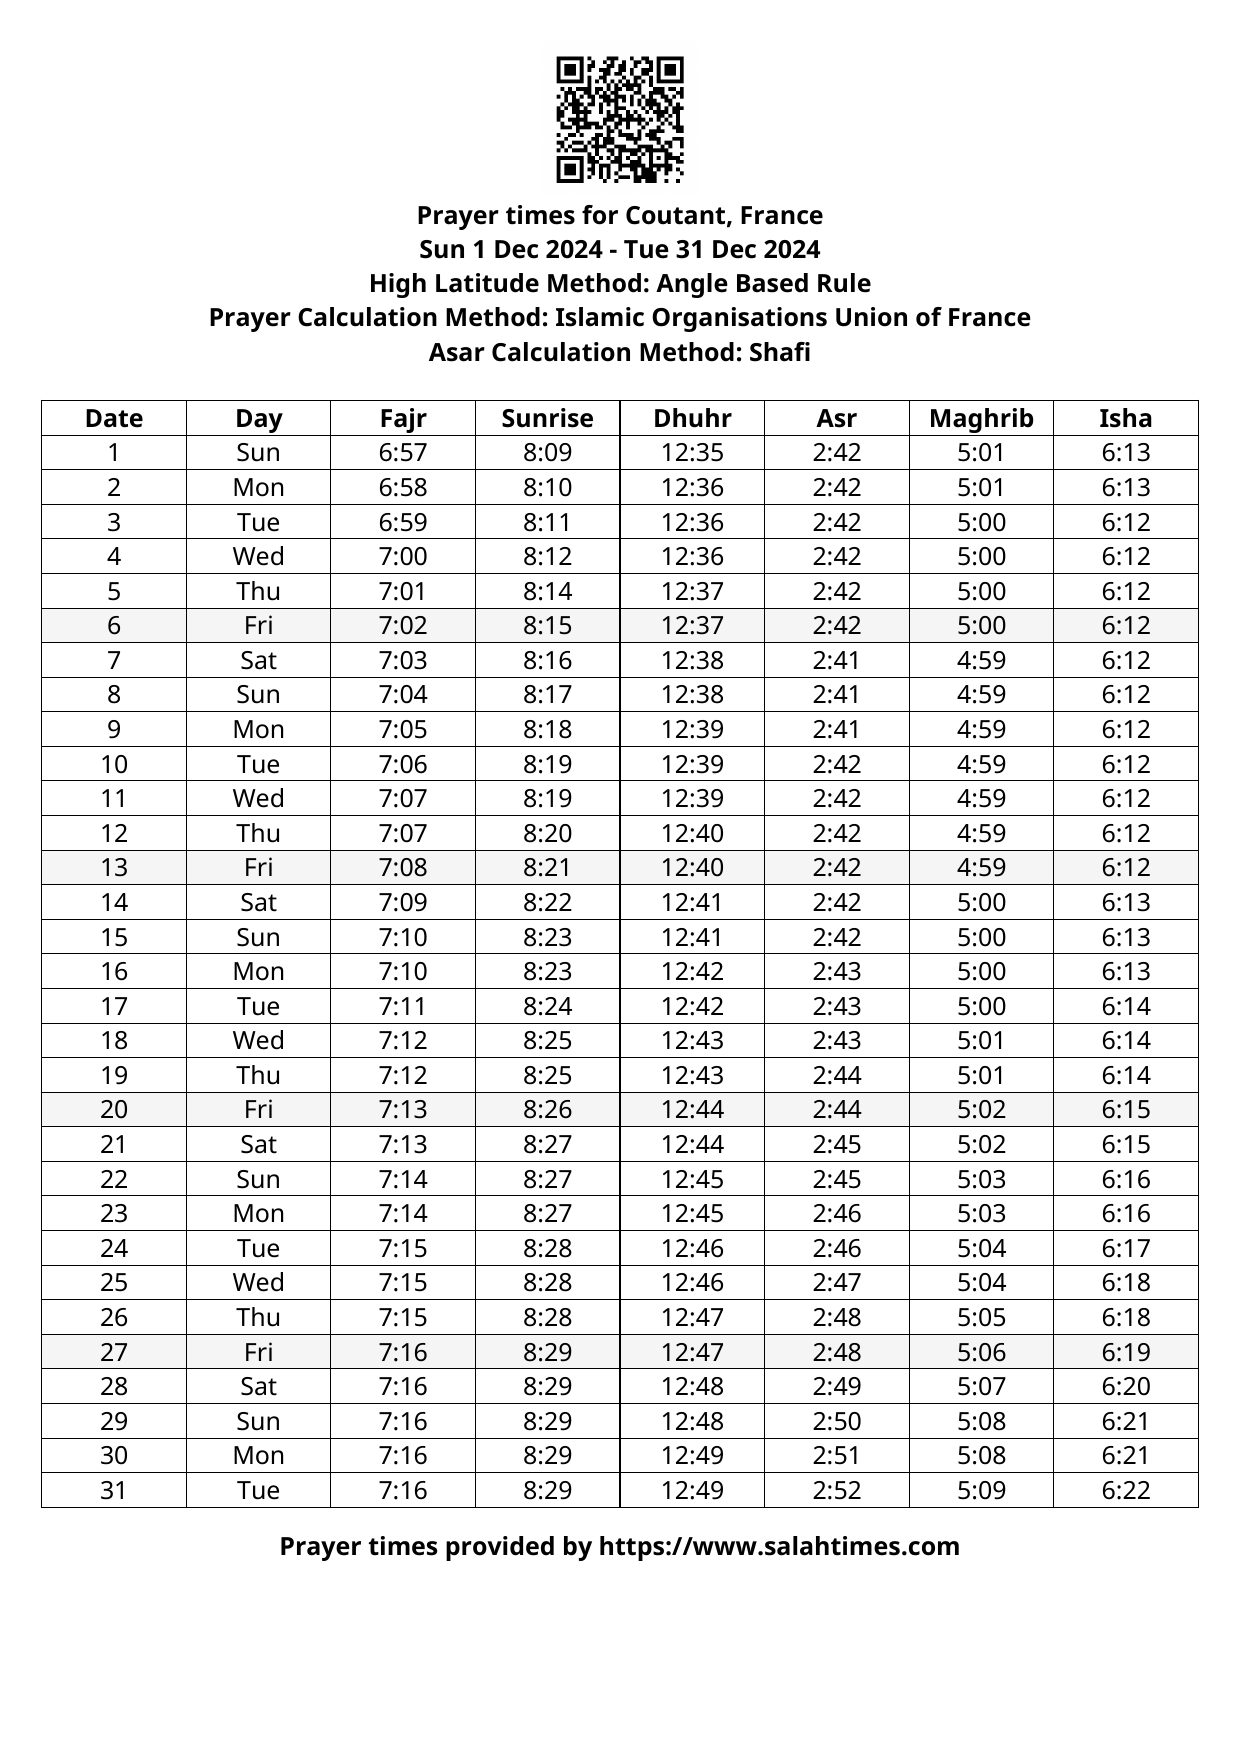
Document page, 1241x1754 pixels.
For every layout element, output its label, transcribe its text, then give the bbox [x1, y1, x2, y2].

table_cell 4:59 [910, 851, 1053, 884]
table_header Date [42, 401, 186, 434]
table_cell 13 [42, 851, 186, 884]
table_cell 6:12 [1054, 851, 1198, 884]
table_cell Tue [187, 505, 330, 538]
table_cell 6 [42, 609, 186, 642]
table_cell 12:41 [621, 885, 764, 919]
table_cell 14 [42, 885, 186, 919]
table_cell 27 [42, 1335, 186, 1368]
table_cell 2:46 [765, 1196, 909, 1230]
table_cell 22 [42, 1162, 186, 1195]
table_cell Mon [187, 954, 330, 988]
table_cell 2:42 [765, 505, 909, 538]
table_cell 6:12 [1054, 643, 1198, 677]
table_cell 5:02 [910, 1093, 1053, 1126]
table_cell 8:29 [476, 1404, 619, 1437]
table_cell 12:46 [621, 1266, 764, 1299]
table_cell 6:16 [1054, 1196, 1198, 1230]
table_header Sunrise [476, 401, 619, 434]
table_cell 12 [42, 816, 186, 849]
table_cell 2:42 [765, 436, 909, 469]
table_cell 6:18 [1054, 1266, 1198, 1299]
table_cell 5 [42, 574, 186, 607]
table_cell 8:29 [476, 1369, 619, 1403]
table_cell 7:16 [331, 1369, 475, 1403]
table_cell Fri [187, 1335, 330, 1368]
table_cell 8:12 [476, 539, 619, 573]
table_cell 12:42 [621, 989, 764, 1022]
table_cell 6:12 [1054, 712, 1198, 746]
table_cell 12:40 [621, 816, 764, 849]
table_cell 7:02 [331, 609, 475, 642]
table_cell 8:20 [476, 816, 619, 849]
table_cell Wed [187, 1024, 330, 1057]
table_cell 7:14 [331, 1162, 475, 1195]
table_cell 8:09 [476, 436, 619, 469]
table_cell 2:46 [765, 1231, 909, 1264]
table_cell 7:00 [331, 539, 475, 573]
table_cell 6:18 [1054, 1300, 1198, 1334]
table_cell 12:48 [621, 1369, 764, 1403]
table_cell 7:16 [331, 1335, 475, 1368]
table_cell 5:00 [910, 505, 1053, 538]
table_cell 5:05 [910, 1300, 1053, 1334]
table_header Maghrib [910, 401, 1053, 434]
table_cell 2:43 [765, 989, 909, 1022]
table_cell 5:01 [910, 1024, 1053, 1057]
table_cell 6:22 [1054, 1473, 1198, 1507]
table_cell 5:01 [910, 436, 1053, 469]
table_cell 8:25 [476, 1058, 619, 1092]
table_cell 2:49 [765, 1369, 909, 1403]
table_cell 8:23 [476, 920, 619, 953]
table_cell Mon [187, 1439, 330, 1472]
table_cell 6:12 [1054, 678, 1198, 711]
table_cell 2 [42, 470, 186, 504]
table_cell 12:49 [621, 1439, 764, 1472]
table_cell 8:19 [476, 747, 619, 780]
table_cell 12:47 [621, 1335, 764, 1368]
table_cell 4:59 [910, 781, 1053, 815]
table_cell 7:01 [331, 574, 475, 607]
table_cell 12:44 [621, 1093, 764, 1126]
table_cell 7 [42, 643, 186, 677]
table_cell 2:42 [765, 539, 909, 573]
table_cell 8:29 [476, 1335, 619, 1368]
table_cell 26 [42, 1300, 186, 1334]
table_cell Thu [187, 1300, 330, 1334]
table_cell 7:13 [331, 1093, 475, 1126]
table_cell 2:44 [765, 1093, 909, 1126]
table_cell 7:16 [331, 1473, 475, 1507]
text High Latitude Method: Angle Based Rule [42, 266, 1198, 300]
table_cell 7:11 [331, 989, 475, 1022]
table_cell 8:18 [476, 712, 619, 746]
table_cell 8:10 [476, 470, 619, 504]
table_cell Sat [187, 1127, 330, 1161]
table_cell 2:44 [765, 1058, 909, 1092]
table_cell 18 [42, 1024, 186, 1057]
text Prayer times for Coutant, France [42, 198, 1198, 232]
table_cell 2:45 [765, 1127, 909, 1161]
table_cell 6:57 [331, 436, 475, 469]
table_cell 2:48 [765, 1335, 909, 1368]
table_cell 19 [42, 1058, 186, 1092]
table_cell 2:51 [765, 1439, 909, 1472]
text Sun 1 Dec 2024 - Tue 31 Dec 2024 [42, 232, 1198, 266]
table_cell Wed [187, 781, 330, 815]
table_cell 5:00 [910, 539, 1053, 573]
table_cell 2:43 [765, 954, 909, 988]
table_cell 5:08 [910, 1404, 1053, 1437]
table_cell 5:03 [910, 1162, 1053, 1195]
table_header Day [187, 401, 330, 434]
table_cell 7:15 [331, 1266, 475, 1299]
table_cell 12:47 [621, 1300, 764, 1334]
table_cell 7:03 [331, 643, 475, 677]
table_cell 6:13 [1054, 436, 1198, 469]
table_cell 8:27 [476, 1196, 619, 1230]
table_cell Sat [187, 643, 330, 677]
table_cell 12:37 [621, 609, 764, 642]
table_cell 5:09 [910, 1473, 1053, 1507]
table_cell 2:42 [765, 885, 909, 919]
table_cell 5:00 [910, 574, 1053, 607]
table_cell 2:42 [765, 609, 909, 642]
table_cell 12:41 [621, 920, 764, 953]
table_cell 6:13 [1054, 954, 1198, 988]
table_cell 2:48 [765, 1300, 909, 1334]
table_cell 2:42 [765, 574, 909, 607]
table_cell 12:45 [621, 1162, 764, 1195]
table_cell 6:21 [1054, 1439, 1198, 1472]
table_cell 6:12 [1054, 505, 1198, 538]
table_cell Tue [187, 1231, 330, 1264]
table_cell Mon [187, 712, 330, 746]
picture [542, 41, 699, 198]
table_cell 8:29 [476, 1439, 619, 1472]
table_cell 4:59 [910, 712, 1053, 746]
table_cell Wed [187, 1266, 330, 1299]
table_cell 7:09 [331, 885, 475, 919]
table_cell Thu [187, 816, 330, 849]
table_cell 7:08 [331, 851, 475, 884]
table_cell 12:45 [621, 1196, 764, 1230]
table_cell 12:40 [621, 851, 764, 884]
table_cell Tue [187, 747, 330, 780]
table_cell Sun [187, 436, 330, 469]
table_cell 2:42 [765, 920, 909, 953]
table_cell 4:59 [910, 816, 1053, 849]
table_cell 2:52 [765, 1473, 909, 1507]
table_cell 12:43 [621, 1024, 764, 1057]
table_cell 8:17 [476, 678, 619, 711]
table_cell Wed [187, 539, 330, 573]
table_cell 7:13 [331, 1127, 475, 1161]
table_cell Sat [187, 1369, 330, 1403]
table_cell 7:04 [331, 678, 475, 711]
table_cell 7:06 [331, 747, 475, 780]
table_cell 12:35 [621, 436, 764, 469]
table_cell 6:17 [1054, 1231, 1198, 1264]
table_cell 12:38 [621, 678, 764, 711]
table_cell 6:12 [1054, 781, 1198, 815]
table_cell 12:48 [621, 1404, 764, 1437]
table_cell 17 [42, 989, 186, 1022]
table_cell 12:36 [621, 539, 764, 573]
table_cell Mon [187, 470, 330, 504]
table_cell Fri [187, 851, 330, 884]
table_cell 5:04 [910, 1266, 1053, 1299]
table_cell 2:42 [765, 470, 909, 504]
table_cell 12:36 [621, 470, 764, 504]
table_cell 2:45 [765, 1162, 909, 1195]
table_cell 6:12 [1054, 539, 1198, 573]
table_cell 5:04 [910, 1231, 1053, 1264]
table_cell 6:15 [1054, 1127, 1198, 1161]
table_cell 5:00 [910, 885, 1053, 919]
table_cell 2:42 [765, 851, 909, 884]
table_cell Mon [187, 1196, 330, 1230]
text Prayer Calculation Method: Islamic Organisations Union of France [42, 300, 1198, 334]
table_cell 2:47 [765, 1266, 909, 1299]
table_cell 7:05 [331, 712, 475, 746]
table_cell 4:59 [910, 643, 1053, 677]
table_cell 2:50 [765, 1404, 909, 1437]
table_cell 6:12 [1054, 574, 1198, 607]
table_cell 7:07 [331, 781, 475, 815]
table_cell 29 [42, 1404, 186, 1437]
table_cell 8:21 [476, 851, 619, 884]
table_cell 5:01 [910, 470, 1053, 504]
table_cell 8:22 [476, 885, 619, 919]
table_cell 5:08 [910, 1439, 1053, 1472]
table_cell 8:19 [476, 781, 619, 815]
table_cell 7:10 [331, 920, 475, 953]
table_cell Tue [187, 1473, 330, 1507]
table_cell 24 [42, 1231, 186, 1264]
table_cell 12:44 [621, 1127, 764, 1161]
table_cell 6:15 [1054, 1093, 1198, 1126]
table_cell 5:02 [910, 1127, 1053, 1161]
table_cell 8:15 [476, 609, 619, 642]
table_cell Tue [187, 989, 330, 1022]
table_cell 6:20 [1054, 1369, 1198, 1403]
table_cell 12:36 [621, 505, 764, 538]
table_cell 6:13 [1054, 920, 1198, 953]
table_cell 6:58 [331, 470, 475, 504]
table_cell 25 [42, 1266, 186, 1299]
table_header Isha [1054, 401, 1198, 434]
table_cell 28 [42, 1369, 186, 1403]
table_header Asr [765, 401, 909, 434]
table_cell 31 [42, 1473, 186, 1507]
table_cell 23 [42, 1196, 186, 1230]
table_cell 8:27 [476, 1162, 619, 1195]
table_cell 12:43 [621, 1058, 764, 1092]
table_cell 2:42 [765, 747, 909, 780]
table_cell 8:27 [476, 1127, 619, 1161]
table_cell Sun [187, 920, 330, 953]
table_cell 10 [42, 747, 186, 780]
table_cell 5:00 [910, 920, 1053, 953]
table_header Dhuhr [621, 401, 764, 434]
table_cell 8:24 [476, 989, 619, 1022]
table_cell 20 [42, 1093, 186, 1126]
table_cell 7:12 [331, 1058, 475, 1092]
table_cell 2:41 [765, 678, 909, 711]
table_cell 8:25 [476, 1024, 619, 1057]
table_cell 2:41 [765, 643, 909, 677]
table_cell 8:16 [476, 643, 619, 677]
table_cell 4:59 [910, 747, 1053, 780]
table_cell 4:59 [910, 678, 1053, 711]
table_cell 9 [42, 712, 186, 746]
table_cell Sun [187, 1162, 330, 1195]
table_cell 5:00 [910, 954, 1053, 988]
table_cell 6:13 [1054, 470, 1198, 504]
table_cell 8:28 [476, 1266, 619, 1299]
table_cell 8:23 [476, 954, 619, 988]
table_cell 30 [42, 1439, 186, 1472]
table_cell 5:03 [910, 1196, 1053, 1230]
table_cell 2:42 [765, 816, 909, 849]
table_cell 7:15 [331, 1231, 475, 1264]
table_cell 6:14 [1054, 989, 1198, 1022]
table_cell Thu [187, 574, 330, 607]
table_cell Thu [187, 1058, 330, 1092]
table_cell Sat [187, 885, 330, 919]
table_cell 12:39 [621, 781, 764, 815]
table_cell 8:29 [476, 1473, 619, 1507]
table_cell Sun [187, 1404, 330, 1437]
table_cell 7:07 [331, 816, 475, 849]
table_cell 12:42 [621, 954, 764, 988]
table_cell 5:00 [910, 989, 1053, 1022]
table_cell 7:10 [331, 954, 475, 988]
table_cell 2:42 [765, 781, 909, 815]
table_cell 11 [42, 781, 186, 815]
table_cell 6:12 [1054, 816, 1198, 849]
table_cell 8:28 [476, 1300, 619, 1334]
table_cell 12:37 [621, 574, 764, 607]
table_cell 8:28 [476, 1231, 619, 1264]
table_cell 12:46 [621, 1231, 764, 1264]
table_cell 8 [42, 678, 186, 711]
table_cell Sun [187, 678, 330, 711]
table_cell 5:06 [910, 1335, 1053, 1368]
table_cell 12:39 [621, 712, 764, 746]
table_cell 7:14 [331, 1196, 475, 1230]
table_cell 5:00 [910, 609, 1053, 642]
table_cell 2:43 [765, 1024, 909, 1057]
table_cell 6:59 [331, 505, 475, 538]
table_cell 6:12 [1054, 747, 1198, 780]
table_cell 8:14 [476, 574, 619, 607]
table_cell 7:16 [331, 1404, 475, 1437]
table_cell 21 [42, 1127, 186, 1161]
table_cell 2:41 [765, 712, 909, 746]
table_cell 5:01 [910, 1058, 1053, 1092]
table_cell 8:11 [476, 505, 619, 538]
table_cell 16 [42, 954, 186, 988]
text Asar Calculation Method: Shafi [42, 334, 1198, 368]
table_cell 4 [42, 539, 186, 573]
table_cell 6:19 [1054, 1335, 1198, 1368]
table_cell 6:14 [1054, 1058, 1198, 1092]
table_cell 6:21 [1054, 1404, 1198, 1437]
table_cell 8:26 [476, 1093, 619, 1126]
table_cell 12:38 [621, 643, 764, 677]
table_cell 1 [42, 436, 186, 469]
table_cell 12:39 [621, 747, 764, 780]
table_cell 5:07 [910, 1369, 1053, 1403]
table_cell 6:14 [1054, 1024, 1198, 1057]
table_cell 6:12 [1054, 609, 1198, 642]
text Prayer times provided by https://www.salahtimes.com [42, 1528, 1198, 1563]
table_cell 12:49 [621, 1473, 764, 1507]
table_cell 7:15 [331, 1300, 475, 1334]
table_cell 6:13 [1054, 885, 1198, 919]
table_header Fajr [331, 401, 475, 434]
table_cell Fri [187, 1093, 330, 1126]
table_cell 7:12 [331, 1024, 475, 1057]
table_cell 7:16 [331, 1439, 475, 1472]
table_cell Fri [187, 609, 330, 642]
table_cell 15 [42, 920, 186, 953]
table_cell 3 [42, 505, 186, 538]
table_cell 6:16 [1054, 1162, 1198, 1195]
